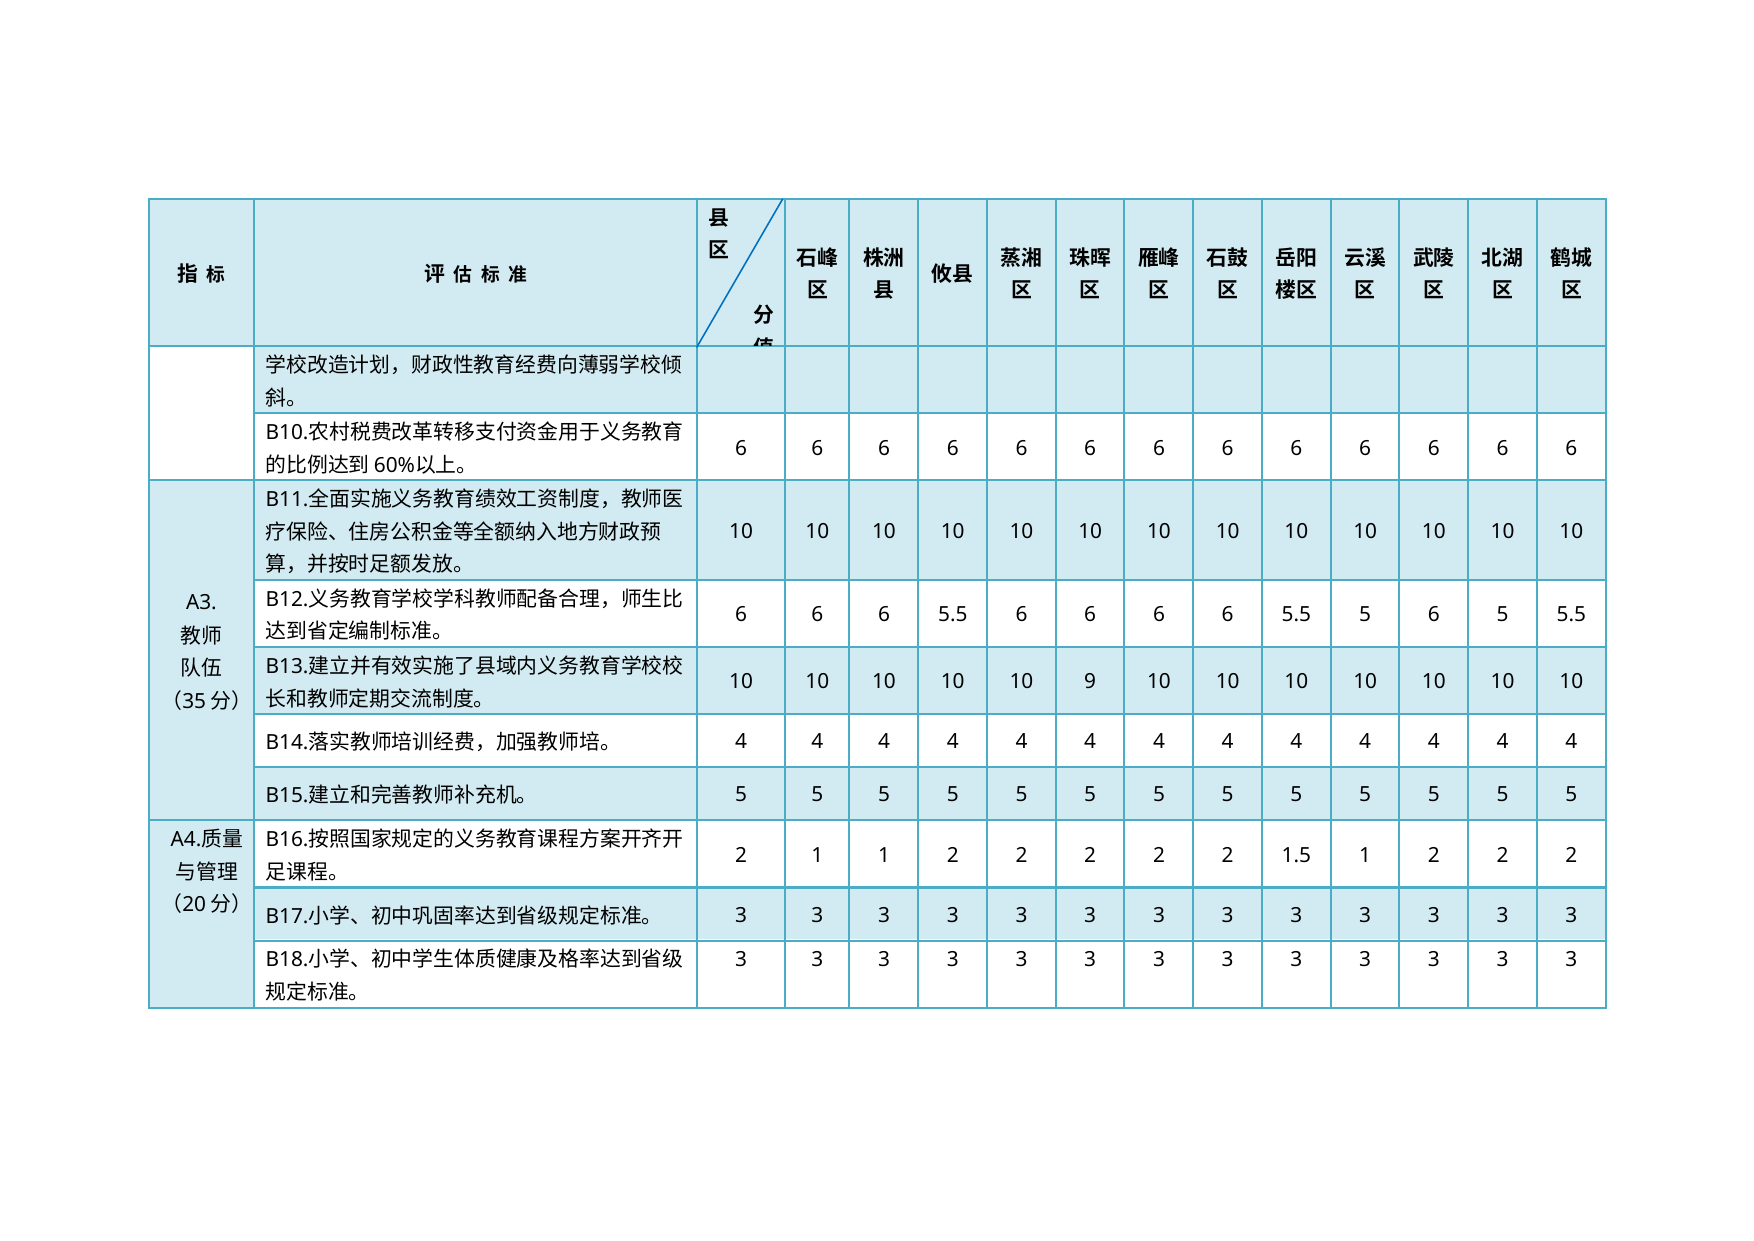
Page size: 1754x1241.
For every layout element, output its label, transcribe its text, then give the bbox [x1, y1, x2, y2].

table_cell 8 [1263, 347, 1330, 412]
table_cell 4 [919, 715, 986, 766]
table_cell 10 [1400, 648, 1467, 713]
table_cell 6 [1400, 414, 1467, 479]
table_cell 10 [786, 481, 848, 579]
table_cell 3 [1263, 942, 1330, 1007]
table_cell B14.落实教师培训经费，加强教师培。 [255, 715, 696, 766]
table_cell 10 [1469, 648, 1536, 713]
table_cell 8 [1538, 347, 1605, 412]
table_cell 6 [850, 414, 917, 479]
table_cell 3 [850, 889, 917, 939]
table_cell 4 [1194, 715, 1261, 766]
table_cell 10 [850, 648, 917, 713]
table_cell 5 [1057, 768, 1123, 819]
table_cell 4 [1057, 715, 1123, 766]
table_cell 10 [1194, 481, 1261, 579]
table_cell 5 [786, 768, 848, 819]
table_cell 2 [988, 821, 1055, 886]
table_cell B12.义务教育学校学科教师配备合理，师生比达到省定编制标准。 [255, 581, 696, 646]
table_cell 6 [1057, 581, 1123, 646]
table_cell 3 [1538, 942, 1605, 1007]
table_cell 8 [919, 347, 986, 412]
table_cell 4 [698, 715, 784, 766]
table_cell 6 [1194, 581, 1261, 646]
table_cell B18.小学、初中学生体质健康及格率达到省级规定标准。 [255, 942, 696, 1007]
table_cell 5 [1538, 768, 1605, 819]
table_header 评 估 标 准 [255, 200, 696, 345]
table_cell 1 [786, 821, 848, 886]
table_cell 2 [1057, 821, 1123, 886]
table_cell 8 [1400, 347, 1467, 412]
table_cell 6 [850, 581, 917, 646]
table_cell 10 [1263, 648, 1330, 713]
table_cell 10 [919, 648, 986, 713]
table_header 武陵区 [1400, 200, 1467, 345]
table_header 蒸湘区 [988, 200, 1055, 345]
table_cell 4 [1400, 715, 1467, 766]
table_cell 3 [1125, 942, 1192, 1007]
table_cell 4 [1332, 715, 1398, 766]
table_cell 10 [1469, 481, 1536, 579]
table_cell 3 [1057, 942, 1123, 1007]
table_cell 2 [1400, 821, 1467, 886]
table_header 云溪区 [1332, 200, 1398, 345]
table_header 石鼓区 [1194, 200, 1261, 345]
table_cell 1.5 [1263, 821, 1330, 886]
table_cell 3 [1057, 889, 1123, 939]
table_cell 10 [1538, 648, 1605, 713]
table_cell 5 [1469, 768, 1536, 819]
table_cell B13.建立并有效实施了县域内义务教育学校校长和教师定期交流制度。 [255, 648, 696, 713]
table_cell A4.质量 与管理 （20分） [150, 821, 253, 1007]
table_cell 3 [1400, 942, 1467, 1007]
table_cell 3 [786, 942, 848, 1007]
table_cell 10 [1125, 648, 1192, 713]
table_header 珠晖区 [1057, 200, 1123, 345]
table_cell 6 [919, 414, 986, 479]
table_cell 4 [1125, 715, 1192, 766]
table_header 攸县 [919, 200, 986, 345]
table_cell 10 [850, 481, 917, 579]
table_cell 5 [1332, 581, 1398, 646]
table_cell 5 [1332, 768, 1398, 819]
table_cell 2 [1194, 821, 1261, 886]
table_cell 6 [1400, 581, 1467, 646]
table_cell 3 [1469, 889, 1536, 939]
table_cell 6 [1125, 581, 1192, 646]
table_cell 6 [698, 581, 784, 646]
table_header 岳阳楼区 [1263, 200, 1330, 345]
table_cell 10 [988, 648, 1055, 713]
table_cell 8 [698, 347, 784, 412]
table_cell 4 [1263, 715, 1330, 766]
table_cell 10 [988, 481, 1055, 579]
table_cell 8 [1332, 347, 1398, 412]
table_cell 3 [1332, 942, 1398, 1007]
table_cell B11.全面实施义务教育绩效工资制度，教师医疗保险、住房公积金等全额纳入地方财政预算，并按时足额发放。 [255, 481, 696, 579]
table_header 株洲县 [850, 200, 917, 345]
table_cell 6 [988, 414, 1055, 479]
table_cell 3 [850, 942, 917, 1007]
table_cell B17.小学、初中巩固率达到省级规定标准。 [255, 889, 696, 939]
table_header 县 区 分 值 [700, 200, 784, 345]
table_cell 10 [1400, 481, 1467, 579]
table_cell 1 [1332, 821, 1398, 886]
table_cell 3 [1194, 942, 1261, 1007]
table_cell 3 [988, 889, 1055, 939]
table_cell 8 [988, 347, 1055, 412]
table_cell 2 [919, 821, 986, 886]
table_cell 6 [786, 414, 848, 479]
table_cell 3 [919, 889, 986, 939]
table_cell B10.农村税费改革转移支付资金用于义务教育的比例达到60%以上。 [255, 414, 696, 479]
table_cell 4 [1469, 715, 1536, 766]
table_cell 5 [1194, 768, 1261, 819]
table_cell 5 [988, 768, 1055, 819]
table_cell 1 [850, 821, 917, 886]
table_cell 3 [1538, 889, 1605, 939]
table_cell 4 [988, 715, 1055, 766]
table_cell 7 [1125, 347, 1192, 412]
table_cell 10 [919, 481, 986, 579]
table_header 北湖区 [1469, 200, 1536, 345]
table_header 鹤城区 [1538, 200, 1605, 345]
table_cell 10 [1057, 481, 1123, 579]
table_cell 5.5 [1263, 581, 1330, 646]
table_cell 10 [1263, 481, 1330, 579]
table_cell 5 [919, 768, 986, 819]
table_cell 10 [786, 648, 848, 713]
table_cell 10 [1194, 648, 1261, 713]
table_cell 5.5 [919, 581, 986, 646]
table_cell 7 [1057, 347, 1123, 412]
table_cell 6 [1194, 414, 1261, 479]
table_cell 3 [1469, 942, 1536, 1007]
table_cell 10 [1332, 648, 1398, 713]
table_cell 8 [1194, 347, 1261, 412]
table_cell 10 [1332, 481, 1398, 579]
table_cell 6 [1332, 414, 1398, 479]
table_cell 6 [698, 414, 784, 479]
table_cell 3 [1263, 889, 1330, 939]
table_cell 3 [698, 889, 784, 939]
table_cell 6 [1263, 414, 1330, 479]
table_cell 2 [698, 821, 784, 886]
table_cell 3 [1332, 889, 1398, 939]
table_cell B15.建立和完善教师补充机。 [255, 768, 696, 819]
table_cell 6 [1538, 414, 1605, 479]
table_cell 3 [1125, 889, 1192, 939]
table_cell 3 [1400, 889, 1467, 939]
table_cell 10 [1538, 481, 1605, 579]
table_cell 3 [1194, 889, 1261, 939]
table_cell 2 [1125, 821, 1192, 886]
table_cell 7 [786, 347, 848, 412]
table_cell 6 [1469, 414, 1536, 479]
table_cell 5 [1400, 768, 1467, 819]
table_cell 4 [786, 715, 848, 766]
table_cell 5 [850, 768, 917, 819]
table_cell 8 [850, 347, 917, 412]
table_cell 9 [1057, 648, 1123, 713]
table_cell 4 [850, 715, 917, 766]
table_cell 3 [988, 942, 1055, 1007]
table_cell 10 [698, 648, 784, 713]
table_cell 8 [1469, 347, 1536, 412]
table_cell 5 [1469, 581, 1536, 646]
table_cell 3 [786, 889, 848, 939]
table_cell 2 [1469, 821, 1536, 886]
table_cell 5 [1263, 768, 1330, 819]
table_header 指 标 [150, 200, 253, 345]
table_cell 4 [1538, 715, 1605, 766]
table_cell 5 [698, 768, 784, 819]
table_cell 5.5 [1538, 581, 1605, 646]
table_cell 6 [786, 581, 848, 646]
table_cell 5 [1125, 768, 1192, 819]
table_cell 6 [988, 581, 1055, 646]
table_cell 3 [919, 942, 986, 1007]
table_cell 10 [698, 481, 784, 579]
table_cell 6 [1125, 414, 1192, 479]
table_cell 6 [1057, 414, 1123, 479]
table_cell 3 [698, 942, 784, 1007]
table_header 石峰区 [786, 200, 848, 345]
table_cell B16.按照国家规定的义务教育课程方案开齐开足课程。 [255, 821, 696, 886]
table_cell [255, 347, 696, 412]
table_header 县 区 分 值 [698, 200, 780, 341]
table_cell 2 [1538, 821, 1605, 886]
table_cell A3. 教师 队伍 （35分） [150, 481, 253, 819]
table_cell 10 [1125, 481, 1192, 579]
table_header 雁峰区 [1125, 200, 1192, 345]
